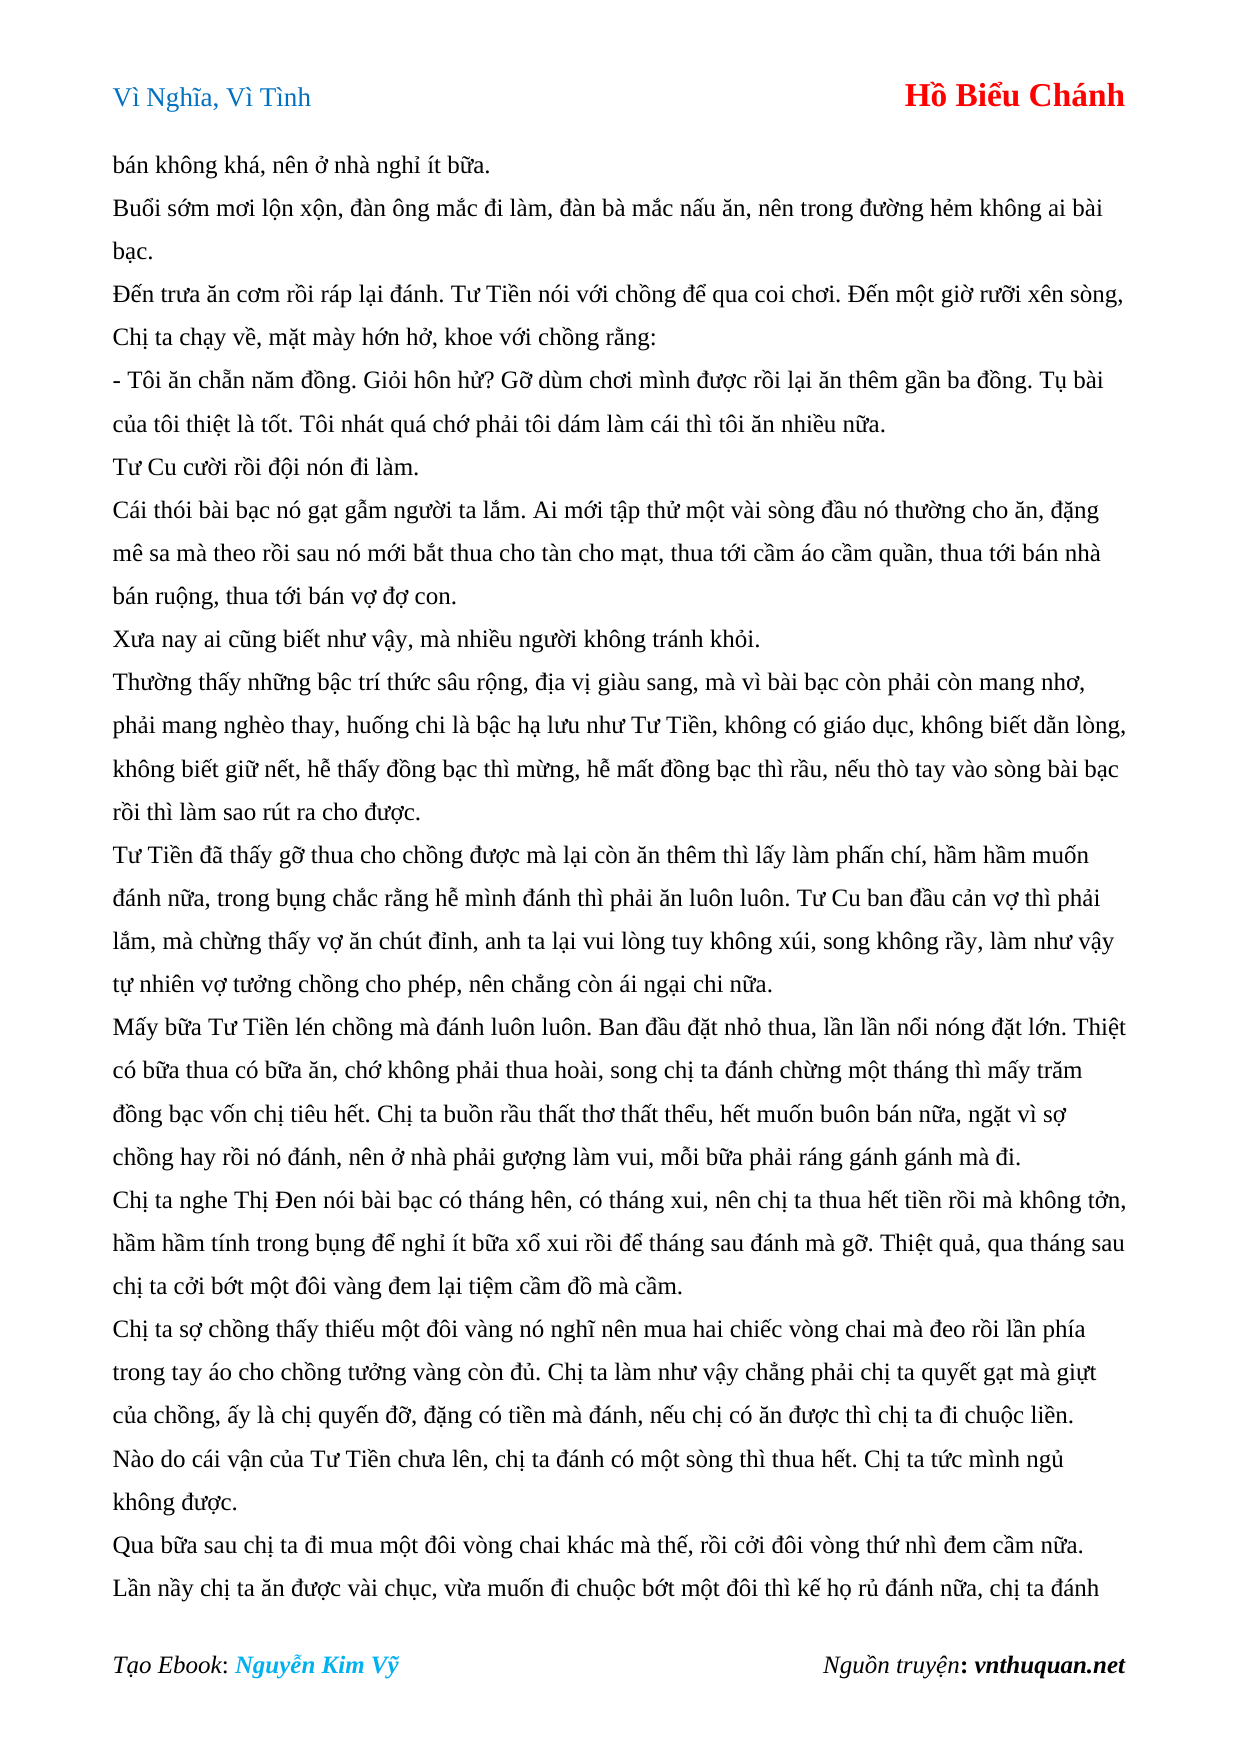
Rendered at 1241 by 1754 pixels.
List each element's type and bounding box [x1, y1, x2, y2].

text [112, 150, 1128, 1602]
